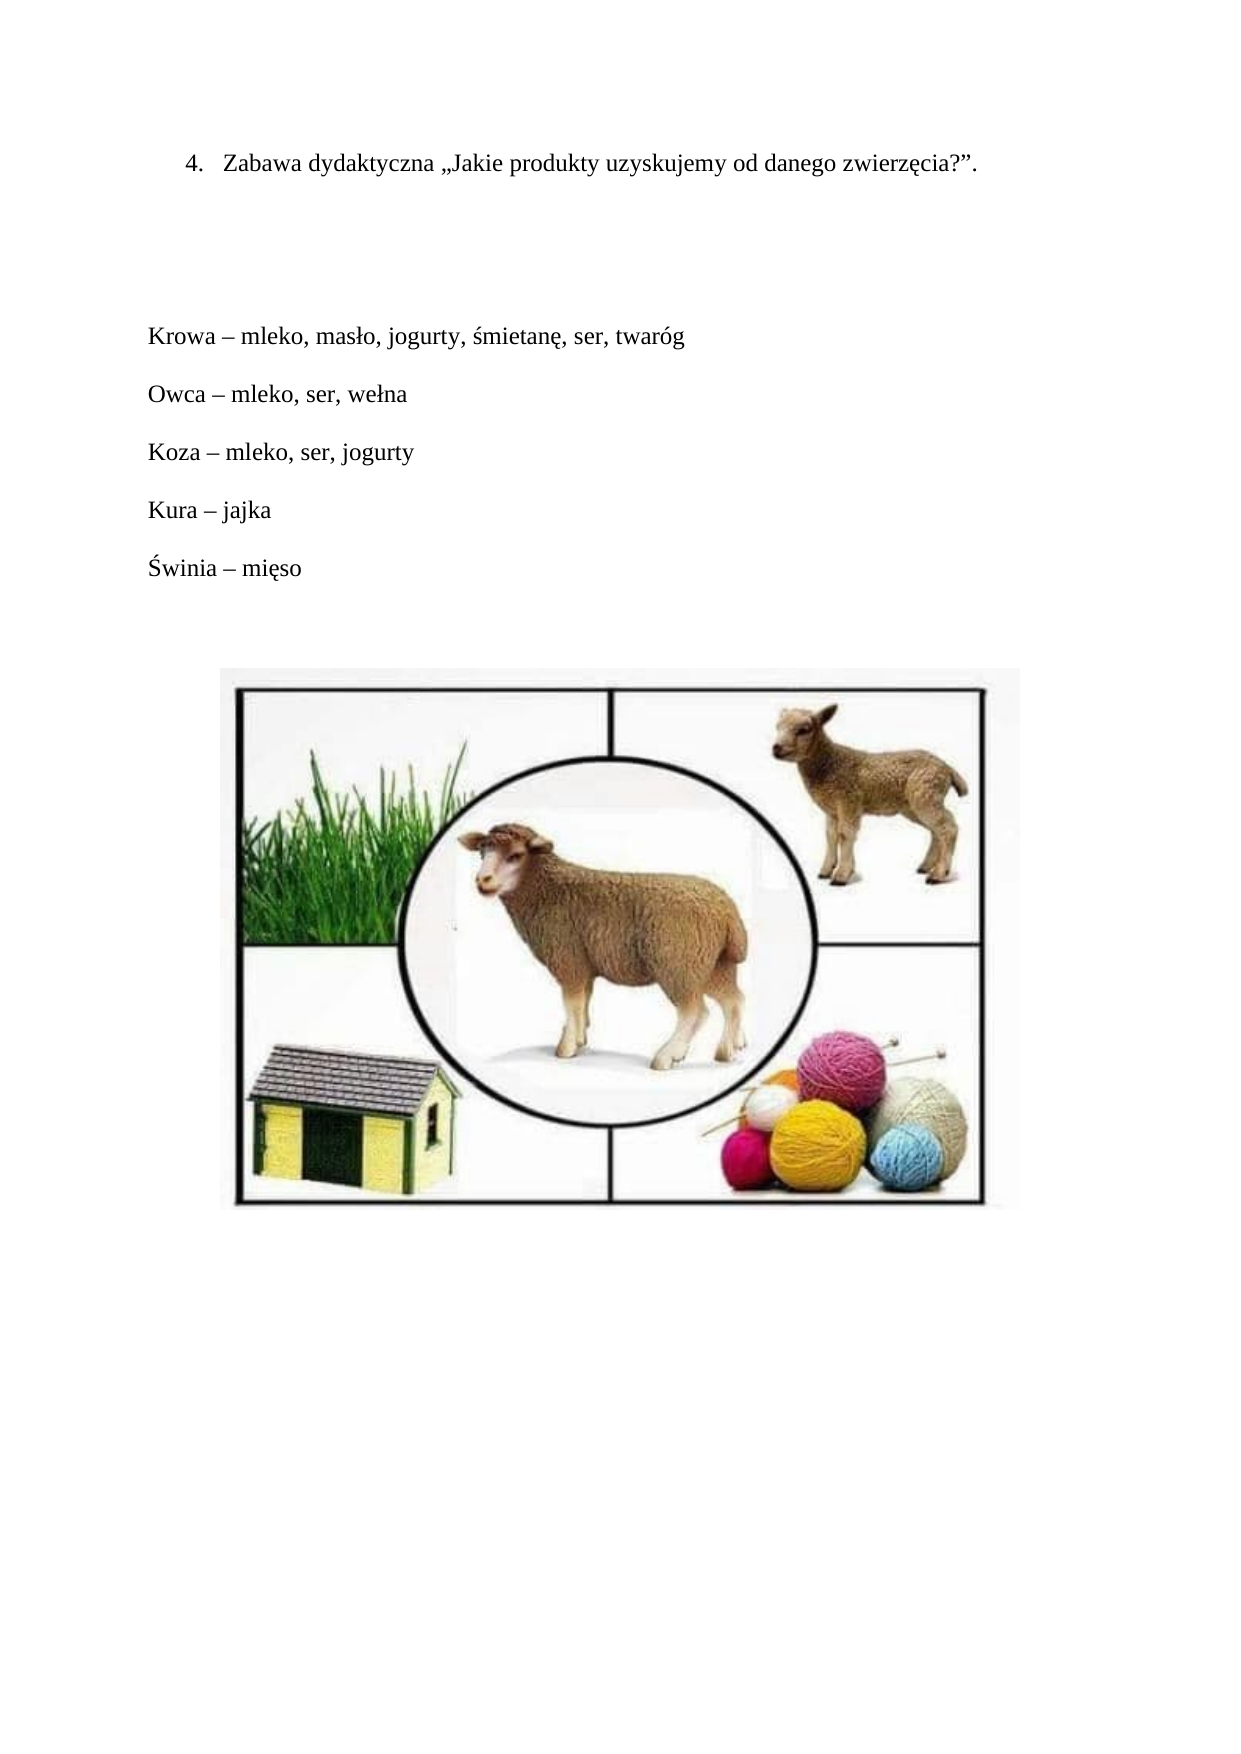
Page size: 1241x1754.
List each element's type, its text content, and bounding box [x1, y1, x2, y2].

picture [220, 668, 1020, 1210]
text Koza – mleko, ser, jogurty [148, 437, 1093, 466]
text Krowa – mleko, masło, jogurty, śmietanę, ser, twaróg [148, 321, 1093, 350]
text Owca – mleko, ser, wełna [148, 379, 1093, 408]
text Świnia – mięso [148, 553, 1093, 582]
text Kura – jajka [148, 495, 1093, 524]
list Zabawa dydaktyczna „Jakie produkty uzyskujemy od danego zwierzęcia?”. [185, 148, 1093, 176]
